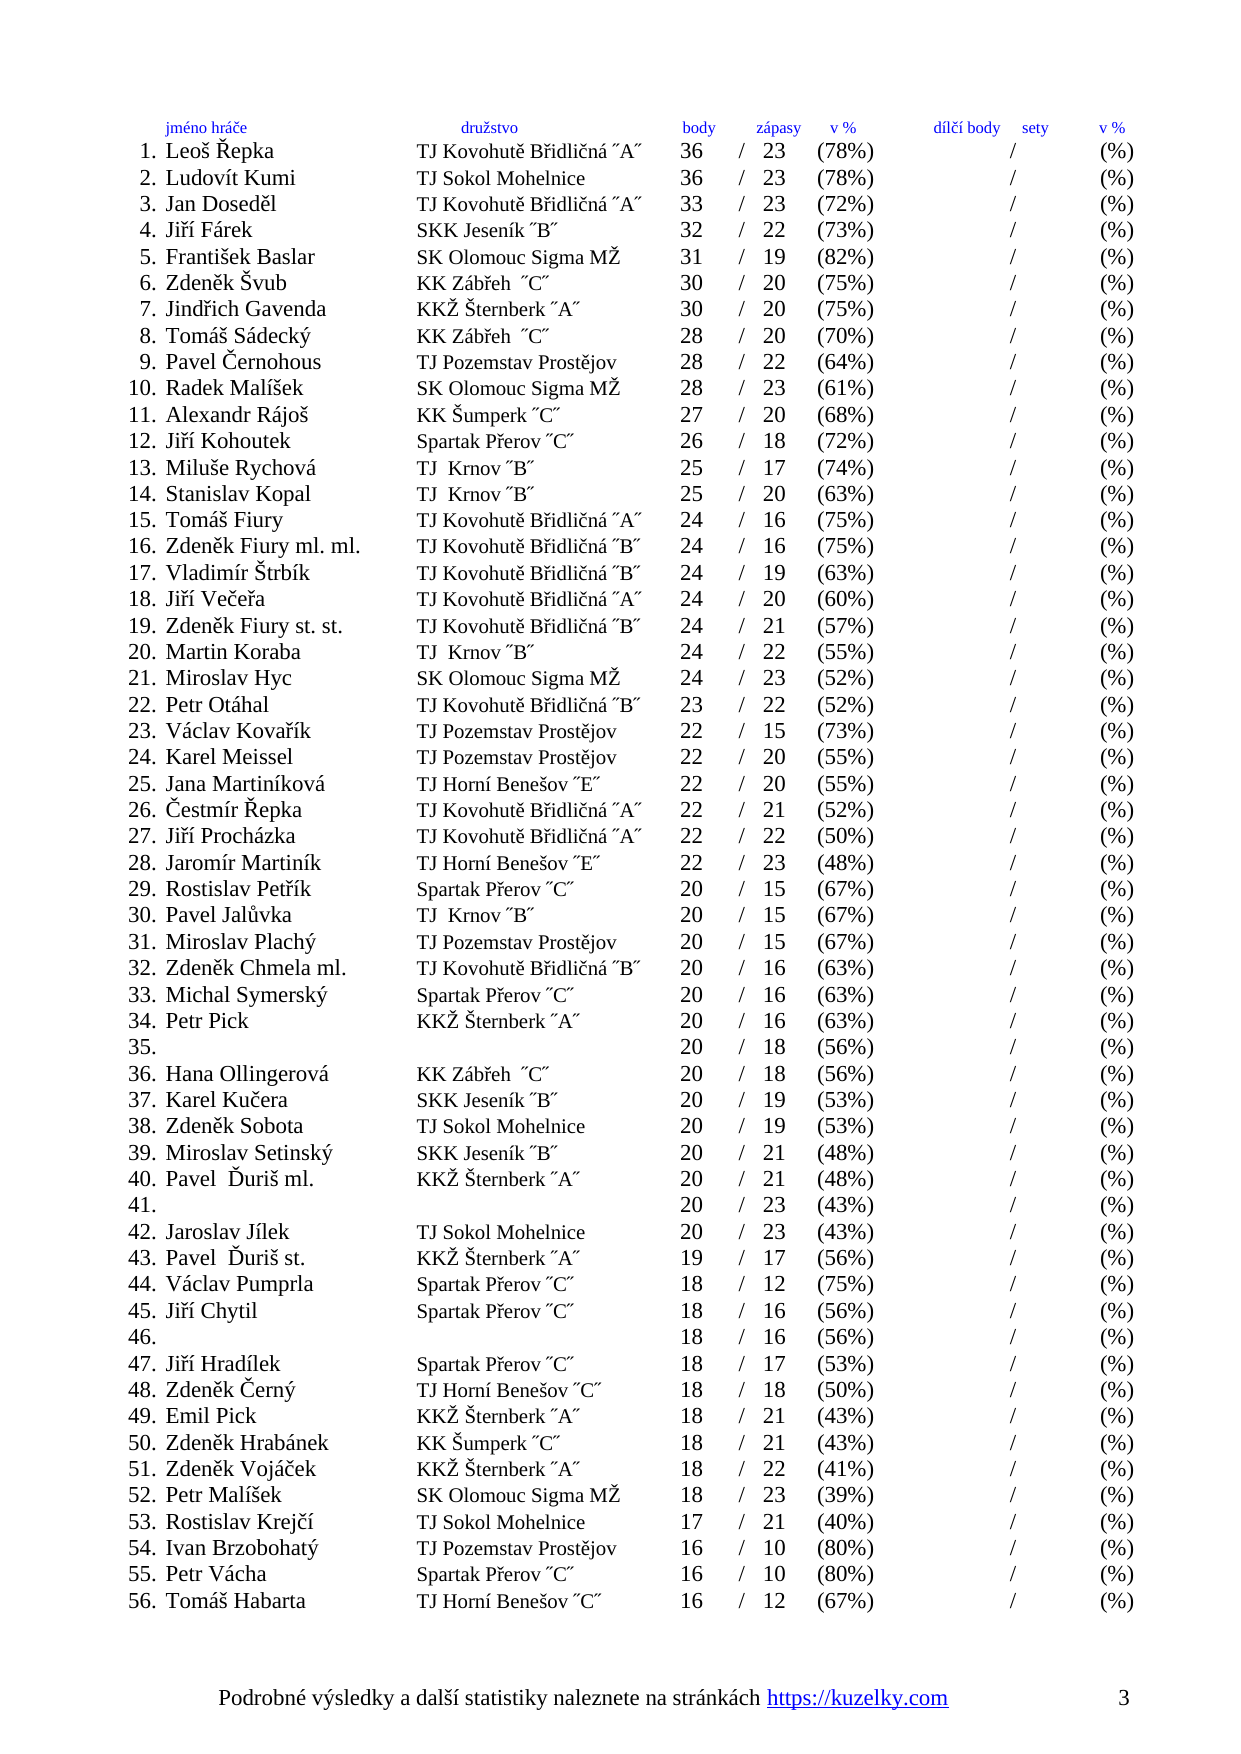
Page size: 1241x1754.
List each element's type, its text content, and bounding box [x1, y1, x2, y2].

text 27. Jiří Procházka TJ Kovohutě Břidličná ˝A˝ 22 / 22 (50%) / (%) [106, 822, 1134, 849]
text 39. Miroslav Setinský SKK Jeseník ˝B˝ 20 / 21 (48%) / (%) [106, 1139, 1134, 1165]
text 56. Tomáš Habarta TJ Horní Benešov ˝C˝ 16 / 12 (67%) / (%) [106, 1587, 1134, 1613]
text 22. Petr Otáhal TJ Kovohutě Břidličná ˝B˝ 23 / 22 (52%) / (%) [106, 691, 1134, 717]
text 41. 20 / 23 (43%) / (%) [106, 1191, 1134, 1218]
text 53. Rostislav Krejčí TJ Sokol Mohelnice 17 / 21 (40%) / (%) [106, 1508, 1134, 1534]
text 21. Miroslav Hyc SK Olomouc Sigma MŽ 24 / 23 (52%) / (%) [106, 664, 1134, 691]
text 33. Michal Symerský Spartak Přerov ˝C˝ 20 / 16 (63%) / (%) [106, 981, 1134, 1007]
text 31. Miroslav Plachý TJ Pozemstav Prostějov 20 / 15 (67%) / (%) [106, 928, 1134, 954]
text 42. Jaroslav Jílek TJ Sokol Mohelnice 20 / 23 (43%) / (%) [106, 1218, 1134, 1244]
text 29. Rostislav Petřík Spartak Přerov ˝C˝ 20 / 15 (67%) / (%) [106, 875, 1134, 902]
text 51. Zdeněk Vojáček KKŽ Šternberk ˝A˝ 18 / 22 (41%) / (%) [106, 1455, 1134, 1481]
text 20. Martin Koraba TJ Krnov ˝B˝ 24 / 22 (55%) / (%) [106, 638, 1134, 664]
text 13. Miluše Rychová TJ Krnov ˝B˝ 25 / 17 (74%) / (%) [106, 453, 1134, 480]
text 1. Leoš Řepka TJ Kovohutě Břidličná ˝A˝ 36 / 23 (78%) / (%) [106, 137, 1134, 164]
text 46. 18 / 16 (56%) / (%) [106, 1323, 1134, 1349]
text 3. Jan Doseděl TJ Kovohutě Břidličná ˝A˝ 33 / 23 (72%) / (%) [106, 190, 1134, 216]
text 37. Karel Kučera SKK Jeseník ˝B˝ 20 / 19 (53%) / (%) [106, 1086, 1134, 1112]
text 35. 20 / 18 (56%) / (%) [106, 1033, 1134, 1060]
text 19. Zdeněk Fiury st. st. TJ Kovohutě Břidličná ˝B˝ 24 / 21 (57%) / (%) [106, 612, 1134, 638]
text 11. Alexandr Rájoš KK Šumperk ˝C˝ 27 / 20 (68%) / (%) [106, 401, 1134, 427]
text 43. Pavel Ďuriš st. KKŽ Šternberk ˝A˝ 19 / 17 (56%) / (%) [106, 1244, 1134, 1271]
text 40. Pavel Ďuriš ml. KKŽ Šternberk ˝A˝ 20 / 21 (48%) / (%) [106, 1165, 1134, 1191]
text 45. Jiří Chytil Spartak Přerov ˝C˝ 18 / 16 (56%) / (%) [106, 1297, 1134, 1323]
text 14. Stanislav Kopal TJ Krnov ˝B˝ 25 / 20 (63%) / (%) [106, 480, 1134, 506]
text 15. Tomáš Fiury TJ Kovohutě Břidličná ˝A˝ 24 / 16 (75%) / (%) [106, 506, 1134, 533]
text 52. Petr Malíšek SK Olomouc Sigma MŽ 18 / 23 (39%) / (%) [106, 1481, 1134, 1508]
text 30. Pavel Jalůvka TJ Krnov ˝B˝ 20 / 15 (67%) / (%) [106, 902, 1134, 928]
text 55. Petr Vácha Spartak Přerov ˝C˝ 16 / 10 (80%) / (%) [106, 1560, 1134, 1587]
text 2. Ludovít Kumi TJ Sokol Mohelnice 36 / 23 (78%) / (%) [106, 164, 1134, 190]
text 18. Jiří Večeřa TJ Kovohutě Břidličná ˝A˝ 24 / 20 (60%) / (%) [106, 585, 1134, 612]
text 5. František Baslar SK Olomouc Sigma MŽ 31 / 19 (82%) / (%) [106, 243, 1134, 269]
text 23. Václav Kovařík TJ Pozemstav Prostějov 22 / 15 (73%) / (%) [106, 717, 1134, 743]
text 25. Jana Martiníková TJ Horní Benešov ˝E˝ 22 / 20 (55%) / (%) [106, 770, 1134, 796]
text 17. Vladimír Štrbík TJ Kovohutě Břidličná ˝B˝ 24 / 19 (63%) / (%) [106, 559, 1134, 585]
text 16. Zdeněk Fiury ml. ml. TJ Kovohutě Břidličná ˝B˝ 24 / 16 (75%) / (%) [106, 533, 1134, 559]
text 28. Jaromír Martiník TJ Horní Benešov ˝E˝ 22 / 23 (48%) / (%) [106, 849, 1134, 875]
text jméno hráče družstvo body zápasy v % dílčí body sety v % [106, 118, 1134, 137]
text 34. Petr Pick KKŽ Šternberk ˝A˝ 20 / 16 (63%) / (%) [106, 1007, 1134, 1033]
text 47. Jiří Hradílek Spartak Přerov ˝C˝ 18 / 17 (53%) / (%) [106, 1349, 1134, 1376]
text 48. Zdeněk Černý TJ Horní Benešov ˝C˝ 18 / 18 (50%) / (%) [106, 1376, 1134, 1402]
text 6. Zdeněk Švub KK Zábřeh ˝C˝ 30 / 20 (75%) / (%) [106, 269, 1134, 295]
text 26. Čestmír Řepka TJ Kovohutě Břidličná ˝A˝ 22 / 21 (52%) / (%) [106, 796, 1134, 822]
text 36. Hana Ollingerová KK Zábřeh ˝C˝ 20 / 18 (56%) / (%) [106, 1060, 1134, 1086]
text 44. Václav Pumprla Spartak Přerov ˝C˝ 18 / 12 (75%) / (%) [106, 1271, 1134, 1297]
text 12. Jiří Kohoutek Spartak Přerov ˝C˝ 26 / 18 (72%) / (%) [106, 427, 1134, 453]
text 49. Emil Pick KKŽ Šternberk ˝A˝ 18 / 21 (43%) / (%) [106, 1402, 1134, 1429]
text 32. Zdeněk Chmela ml. TJ Kovohutě Břidličná ˝B˝ 20 / 16 (63%) / (%) [106, 954, 1134, 981]
text 8. Tomáš Sádecký KK Zábřeh ˝C˝ 28 / 20 (70%) / (%) [106, 322, 1134, 348]
text 7. Jindřich Gavenda KKŽ Šternberk ˝A˝ 30 / 20 (75%) / (%) [106, 295, 1134, 322]
text 38. Zdeněk Sobota TJ Sokol Mohelnice 20 / 19 (53%) / (%) [106, 1112, 1134, 1139]
text 54. Ivan Brzobohatý TJ Pozemstav Prostějov 16 / 10 (80%) / (%) [106, 1534, 1134, 1560]
text 50. Zdeněk Hrabánek KK Šumperk ˝C˝ 18 / 21 (43%) / (%) [106, 1429, 1134, 1455]
text 24. Karel Meissel TJ Pozemstav Prostějov 22 / 20 (55%) / (%) [106, 743, 1134, 770]
text 9. Pavel Černohous TJ Pozemstav Prostějov 28 / 22 (64%) / (%) [106, 348, 1134, 374]
text 4. Jiří Fárek SKK Jeseník ˝B˝ 32 / 22 (73%) / (%) [106, 216, 1134, 243]
text 10. Radek Malíšek SK Olomouc Sigma MŽ 28 / 23 (61%) / (%) [106, 374, 1134, 401]
